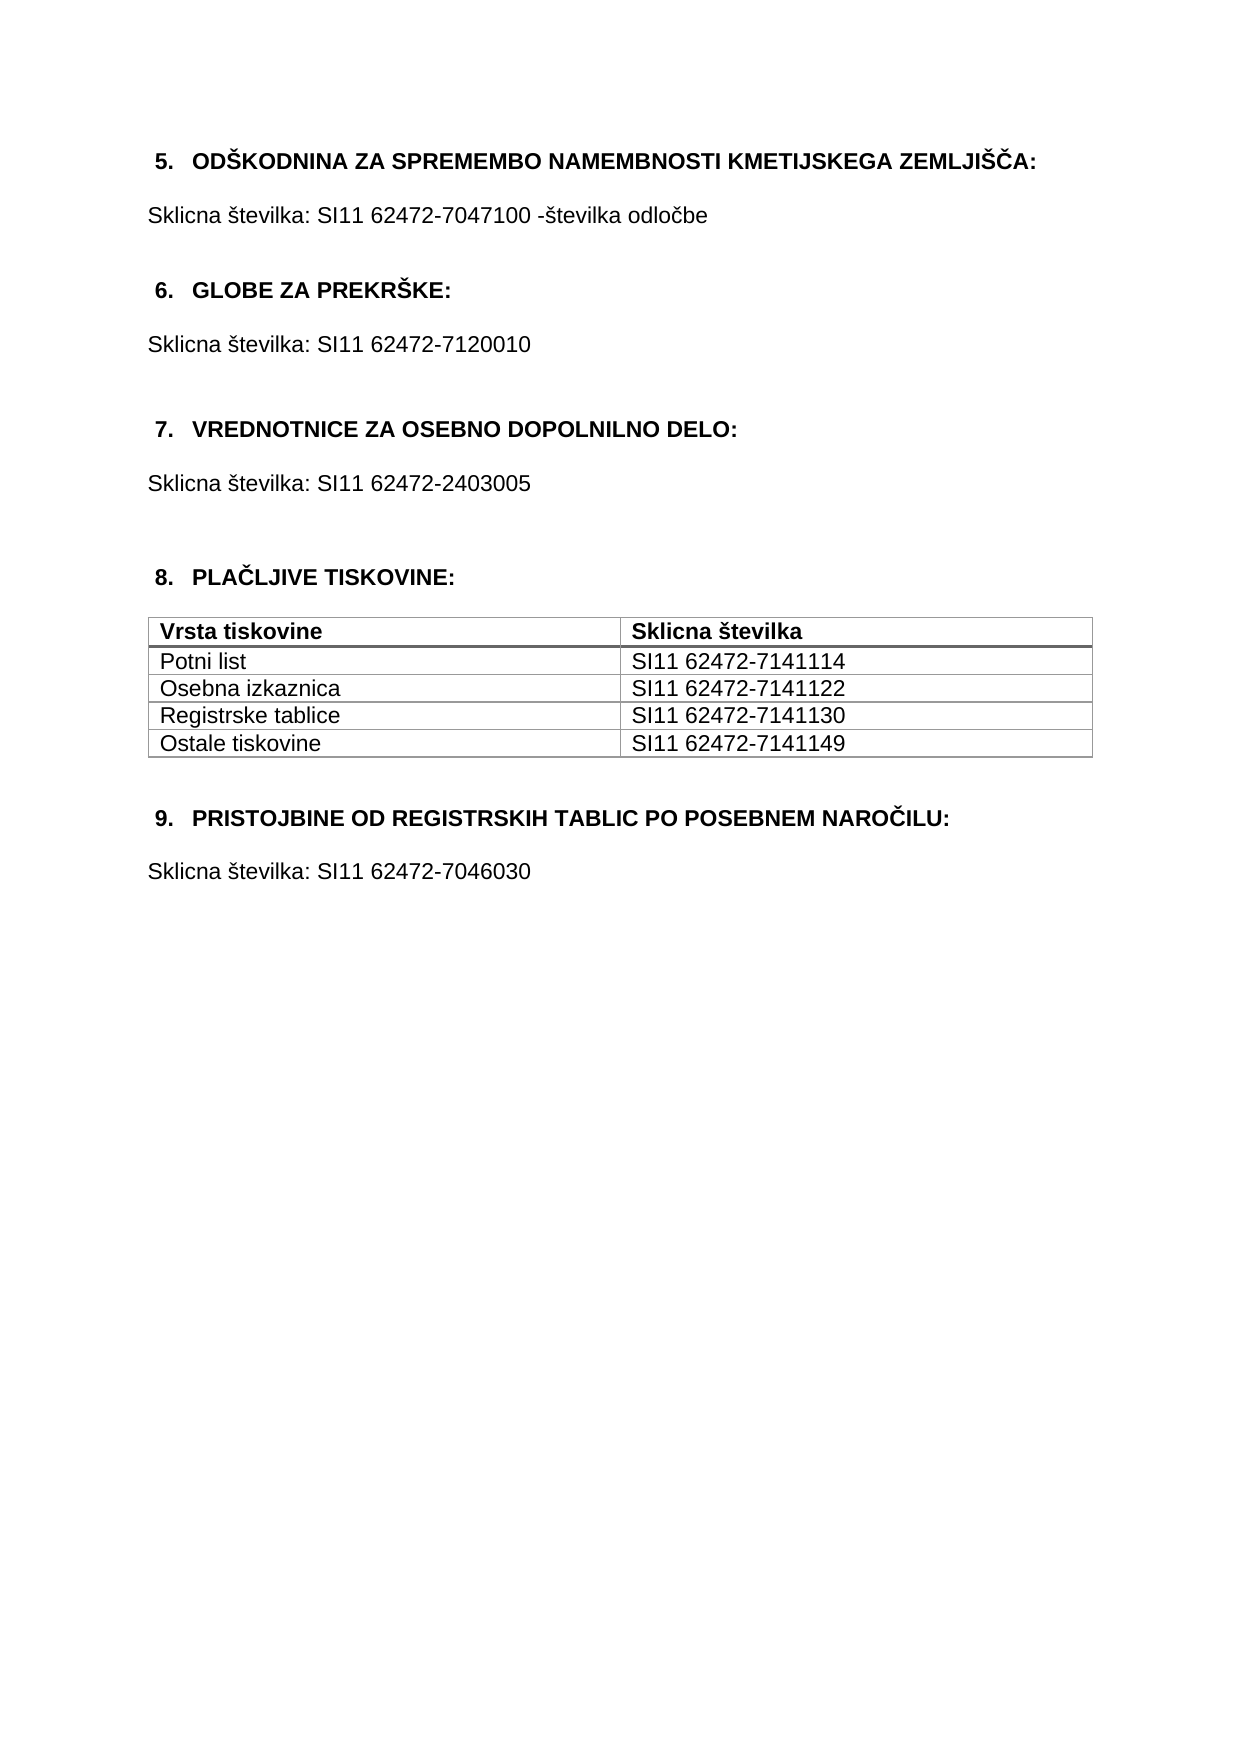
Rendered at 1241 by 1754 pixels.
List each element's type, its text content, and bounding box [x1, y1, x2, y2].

text Sklicna številka: SI11 62472-2403005 [147, 470, 1093, 496]
table_cell Potni list [149, 648, 620, 674]
table_header Sklicna številka [621, 618, 1092, 644]
text Sklicna številka: SI11 62472-7120010 [147, 331, 1093, 357]
subtitle ODŠKODNINA ZA SPREMEMBO NAMEMBNOSTI KMETIJSKEGA ZEMLJIŠČA: [154, 148, 1093, 174]
subtitle GLOBE ZA PREKRŠKE: [154, 277, 1093, 303]
table_cell SI11 62472-7141122 [621, 675, 1092, 701]
subtitle VREDNOTNICE ZA OSEBNO DOPOLNILNO DELO: [154, 416, 1093, 443]
table_cell SI11 62472-7141149 [621, 730, 1092, 756]
text Sklicna številka: SI11 62472-7047100 -številka odločbe [147, 202, 1093, 228]
text Sklicna številka: SI11 62472-7046030 [147, 858, 1093, 884]
subtitle PRISTOJBINE OD REGISTRSKIH TABLIC PO POSEBNEM NAROČILU: [154, 804, 1093, 831]
table_header Vrsta tiskovine [149, 618, 620, 644]
table_cell Osebna izkaznica [149, 675, 620, 701]
table_cell SI11 62472-7141114 [621, 648, 1092, 674]
table_cell Registrske tablice [149, 703, 620, 729]
table_cell Ostale tiskovine [149, 730, 620, 756]
subtitle PLAČLJIVE TISKOVINE: [154, 564, 1093, 590]
table_cell SI11 62472-7141130 [621, 703, 1092, 729]
